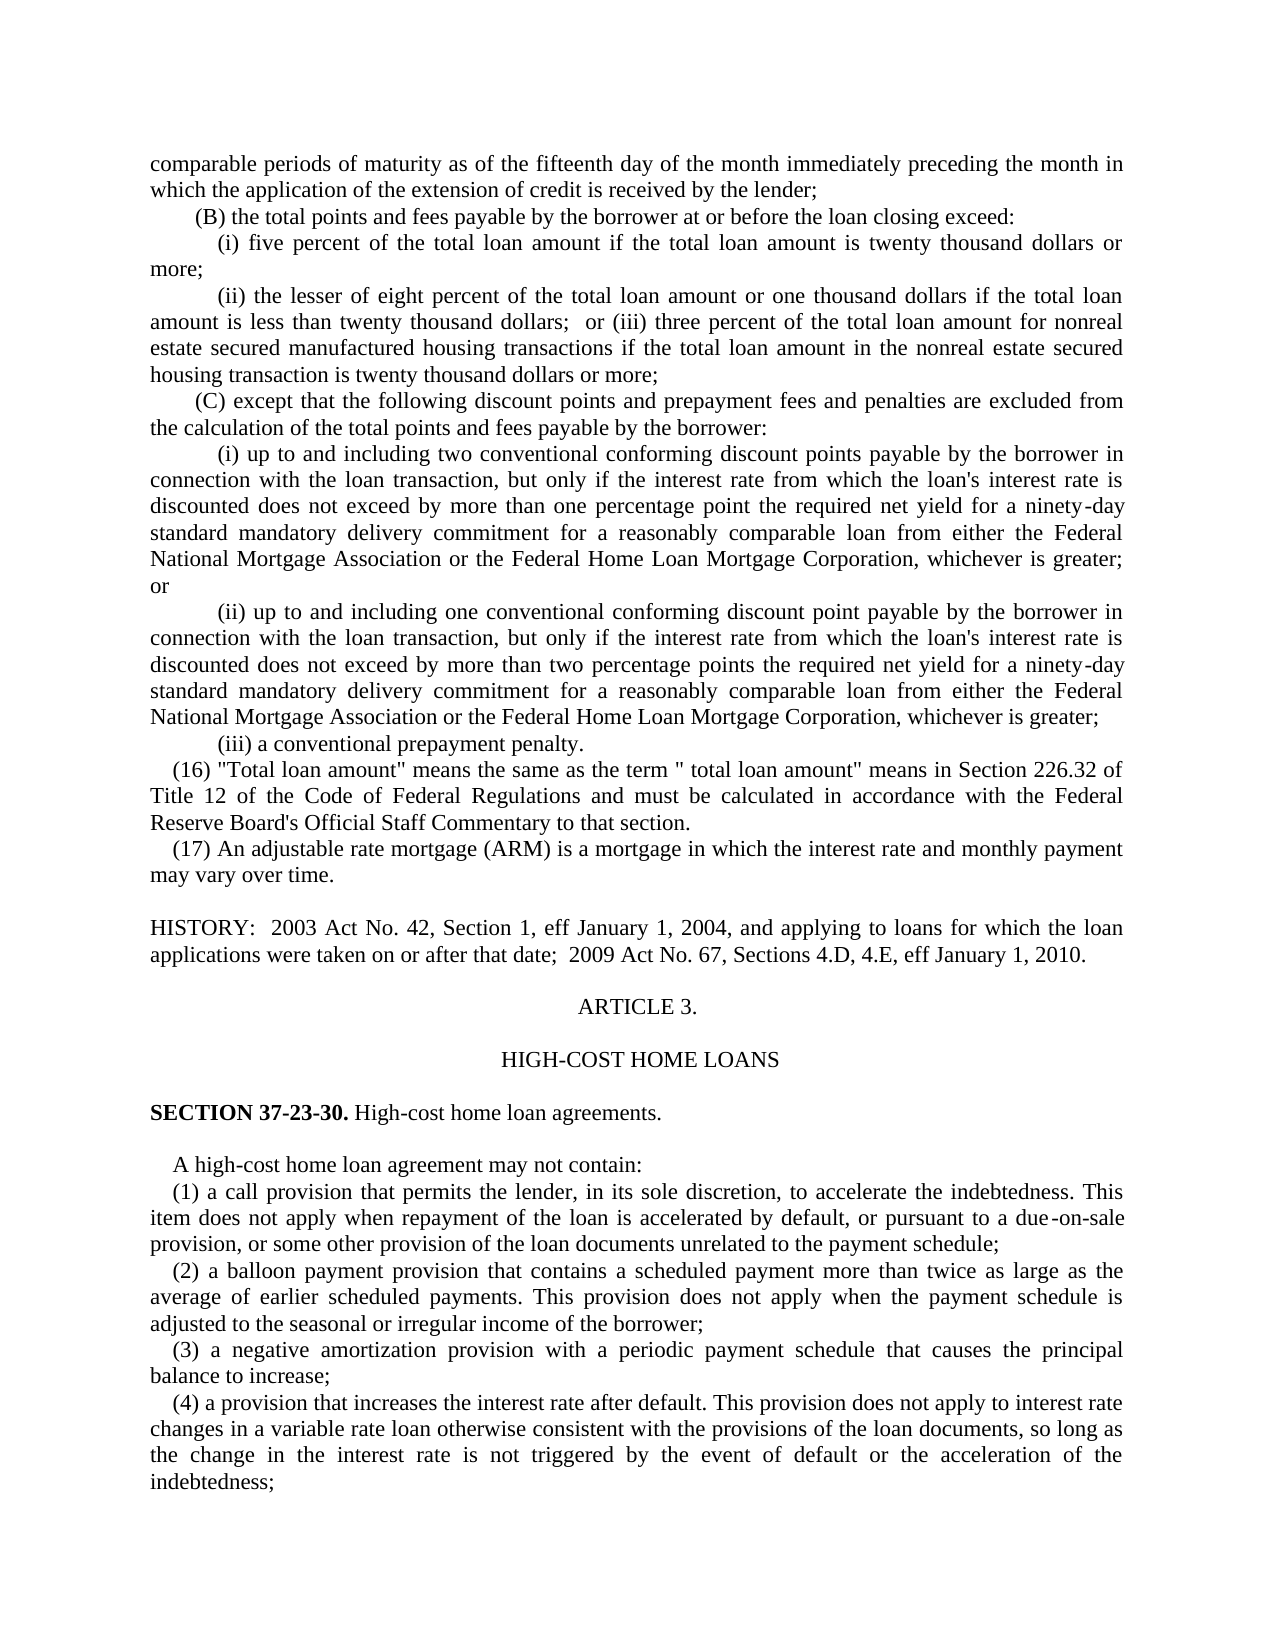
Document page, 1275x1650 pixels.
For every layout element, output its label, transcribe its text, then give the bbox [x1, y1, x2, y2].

text SECTION 37-23-30. High-cost home loan agreements. [150, 1099, 1125, 1125]
text (iii) a conventional prepayment penalty. [150, 730, 1125, 756]
text (ii) the lesser of eight percent of the total loan amount or one thousand dollars if the total loan amount is less than twenty thousand dollars; or (iii) three percent of the total loan amount for nonreal estate secured manufactured housing transactions if the total loan amount in the nonreal estate secured housing transaction is twenty thousand dollars or more; [150, 282, 1125, 387]
text (B) the total points and fees payable by the borrower at or before the loan closing exceed: [150, 203, 1125, 229]
text HISTORY: 2003 Act No. 42, Section 1, eff January 1, 2004, and applying to loans for which the loan applications were taken on or after that date; 2009 Act No. 67, Sections 4.D, 4.E, eff January 1, 2010. [150, 914, 1125, 967]
text (C) except that the following discount points and prepayment fees and penalties are excluded from the calculation of the total points and fees payable by the borrower: [150, 387, 1125, 440]
text HIGH-COST HOME LOANS [150, 1046, 1125, 1072]
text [150, 150, 1125, 203]
text (16) "Total loan amount" means the same as the term " total loan amount" means in Section 226.32 of Title 12 of the Code of Federal Regulations and must be calculated in accordance with the Federal Reserve Board's Official Staff Commentary to that section. [150, 756, 1125, 835]
text ARTICLE 3. [150, 993, 1125, 1020]
text A high-cost home loan agreement may not contain: [150, 1151, 1125, 1178]
text (1) a call provision that permits the lender, in its sole discretion, to accelerate the indebtedness. This item does not apply when repayment of the loan is accelerated by default, or pursuant to a due-on-sale provision, or some other provision of the loan documents unrelated to the payment schedule; [150, 1178, 1125, 1257]
text (4) a provision that increases the interest rate after default. This provision does not apply to interest rate changes in a variable rate loan otherwise consistent with the provisions of the loan documents, so long as the change in the interest rate is not triggered by the event of default or the acceleration of the indebtedness; [150, 1389, 1125, 1494]
text (2) a balloon payment provision that contains a scheduled payment more than twice as large as the average of earlier scheduled payments. This provision does not apply when the payment schedule is adjusted to the seasonal or irregular income of the borrower; [150, 1257, 1125, 1336]
text (17) An adjustable rate mortgage (ARM) is a mortgage in which the interest rate and monthly payment may vary over time. [150, 835, 1125, 888]
text (ii) up to and including one conventional conforming discount point payable by the borrower in connection with the loan transaction, but only if the interest rate from which the loan's interest rate is discounted does not exceed by more than two percentage points the required net yield for a ninety-day standard mandatory delivery commitment for a reasonably comparable loan from either the Federal National Mortgage Association or the Federal Home Loan Mortgage Corporation, whichever is greater; [150, 598, 1125, 730]
text (i) up to and including two conventional conforming discount points payable by the borrower in connection with the loan transaction, but only if the interest rate from which the loan's interest rate is discounted does not exceed by more than one percentage point the required net yield for a ninety-day standard mandatory delivery commitment for a reasonably comparable loan from either the Federal National Mortgage Association or the Federal Home Loan Mortgage Corporation, whichever is greater; or [150, 440, 1125, 598]
text (3) a negative amortization provision with a periodic payment schedule that causes the principal balance to increase; [150, 1336, 1125, 1389]
text (i) five percent of the total loan amount if the total loan amount is twenty thousand dollars or more; [150, 229, 1125, 282]
